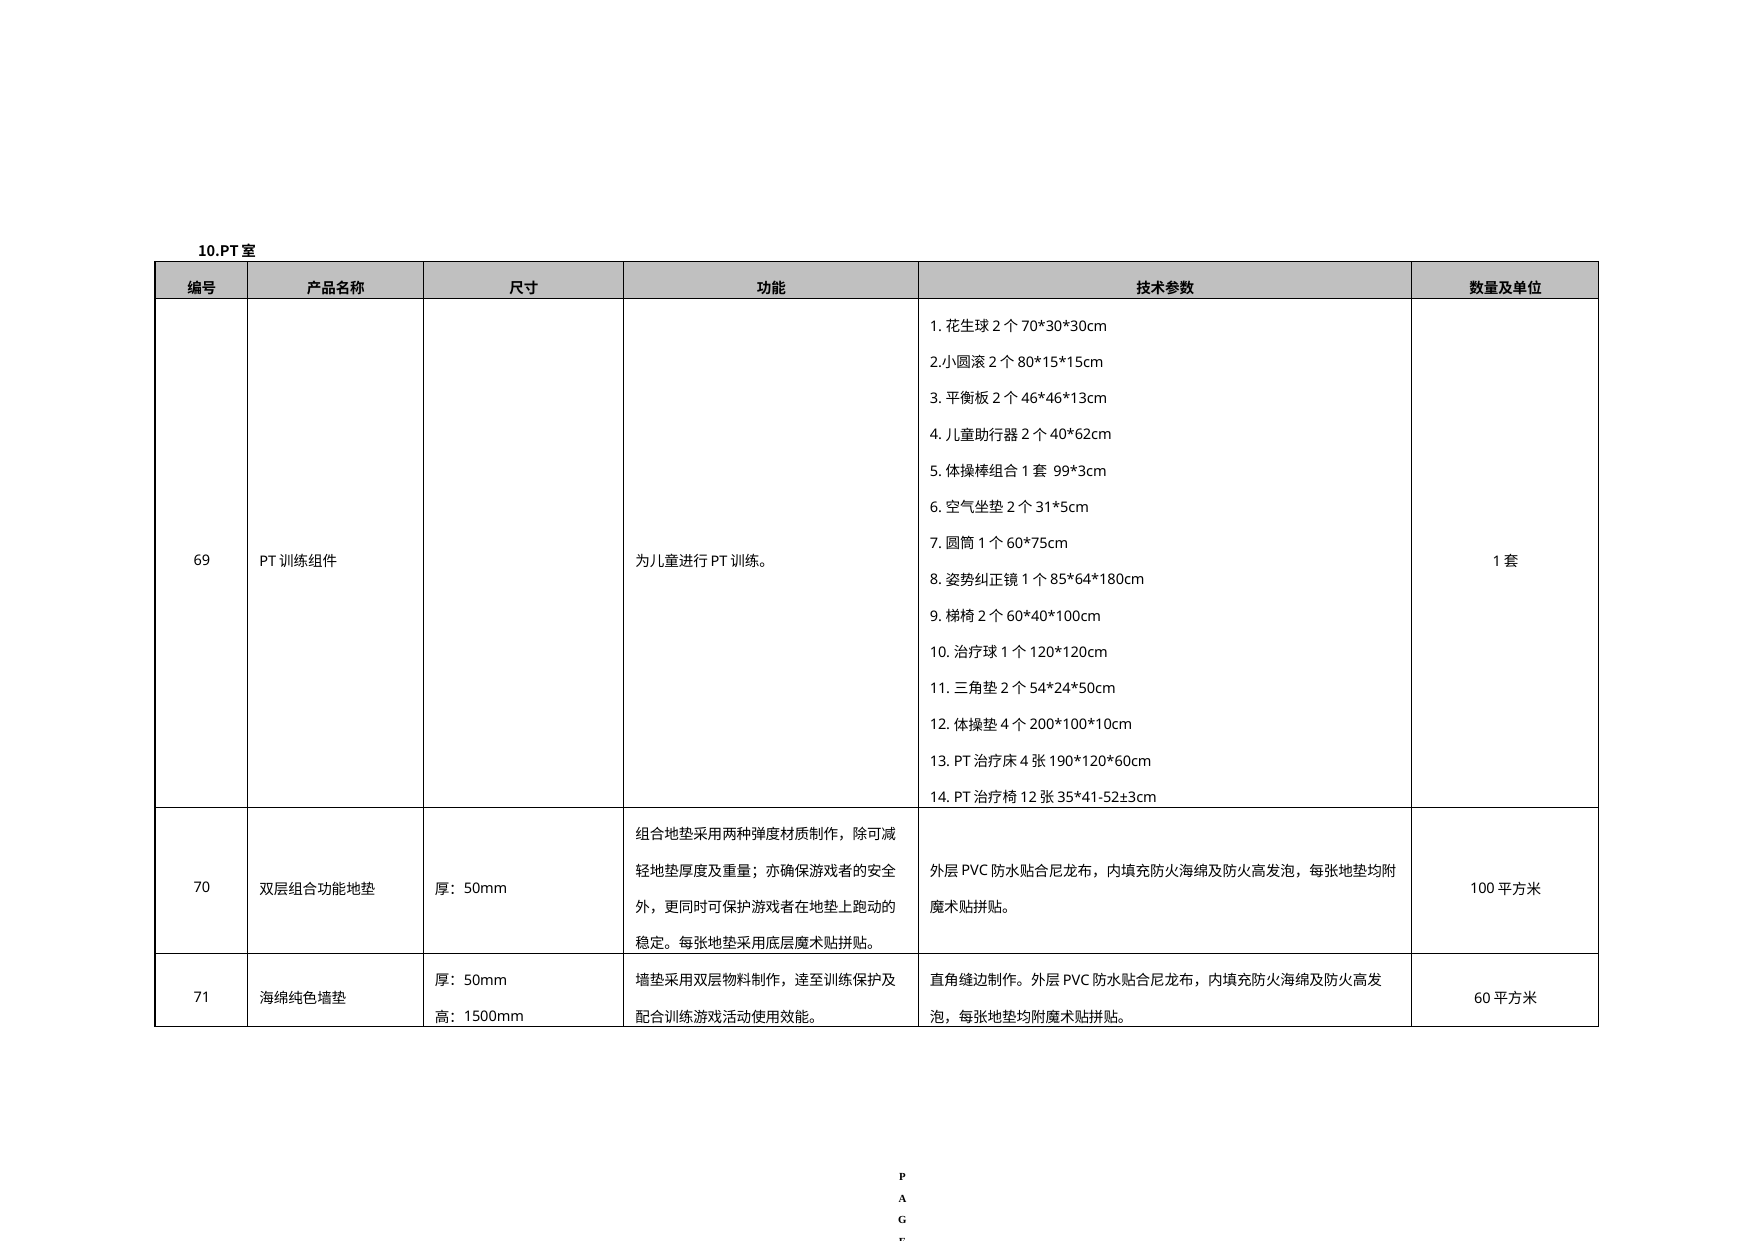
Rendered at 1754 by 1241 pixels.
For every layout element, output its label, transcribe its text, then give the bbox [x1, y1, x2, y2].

table_cell 69 [156, 299, 247, 807]
table_cell 厚：50mm [424, 808, 623, 953]
table_cell 60平方米 [1412, 954, 1598, 1026]
table_cell 厚：50mm 高：1500mm [424, 954, 623, 1026]
table_cell 直角缝边制作。外层PVC防水贴合尼龙布，内填充防火海绵及防火高发泡，每张地垫均附魔术贴拼贴。 [919, 954, 1411, 1026]
text 10.PT室 [148, 224, 1606, 261]
table_header 数量及单位 [1412, 262, 1598, 298]
table_cell 双层组合功能地垫 [248, 808, 423, 953]
table_header 功能 [624, 262, 918, 298]
table_cell PT训练组件 [248, 299, 423, 807]
table_cell 外层PVC防水贴合尼龙布，内填充防火海绵及防火高发泡，每张地垫均附魔术贴拼贴。 [919, 808, 1411, 953]
table_header 编号 [156, 262, 247, 298]
table_cell 1套 [1412, 299, 1598, 807]
table_header 尺寸 [424, 262, 623, 298]
table_cell [424, 299, 623, 807]
table_cell 海绵纯色墙垫 [248, 954, 423, 1026]
table_cell 为儿童进行PT训练。 [624, 299, 918, 807]
table_cell 100平方米 [1412, 808, 1598, 953]
table_cell 71 [156, 954, 247, 1026]
table_header 技术参数 [919, 262, 1411, 298]
table_cell 1. 花生球 2个 70*30*30cm 2.小圆滚 2个 80*15*15cm 3. 平衡板 2个 46*46*13cm 4. 儿童助行器 2个 40*62cm 5. 体操棒组合 1套 99*3cm 6. 空气坐垫 2个 31*5cm 7. 圆筒 1个 60*75cm 8. 姿势纠正镜 1个 85*64*180cm 9. 梯椅 2个 60*40*100cm 10. 治疗球 1个 120*120cm 11. 三角垫 2个 54*24*50cm 12. 体操垫 4个 200*100*10cm 13. PT治疗床 4张190*120*60cm 14. PT治疗椅 12张 35*41-52±3cm [919, 299, 1411, 807]
table_cell 组合地垫采用两种弹度材质制作，除可减轻地垫厚度及重量；亦确保游戏者的安全外，更同时可保护游戏者在地垫上跑动的稳定。每张地垫采用底层魔术贴拼贴。 [624, 808, 918, 953]
table_cell 70 [156, 808, 247, 953]
table_cell 墙垫采用双层物料制作，逹至训练保护及配合训练游戏活动使用效能。 [624, 954, 918, 1026]
table_header 产品名称 [248, 262, 423, 298]
